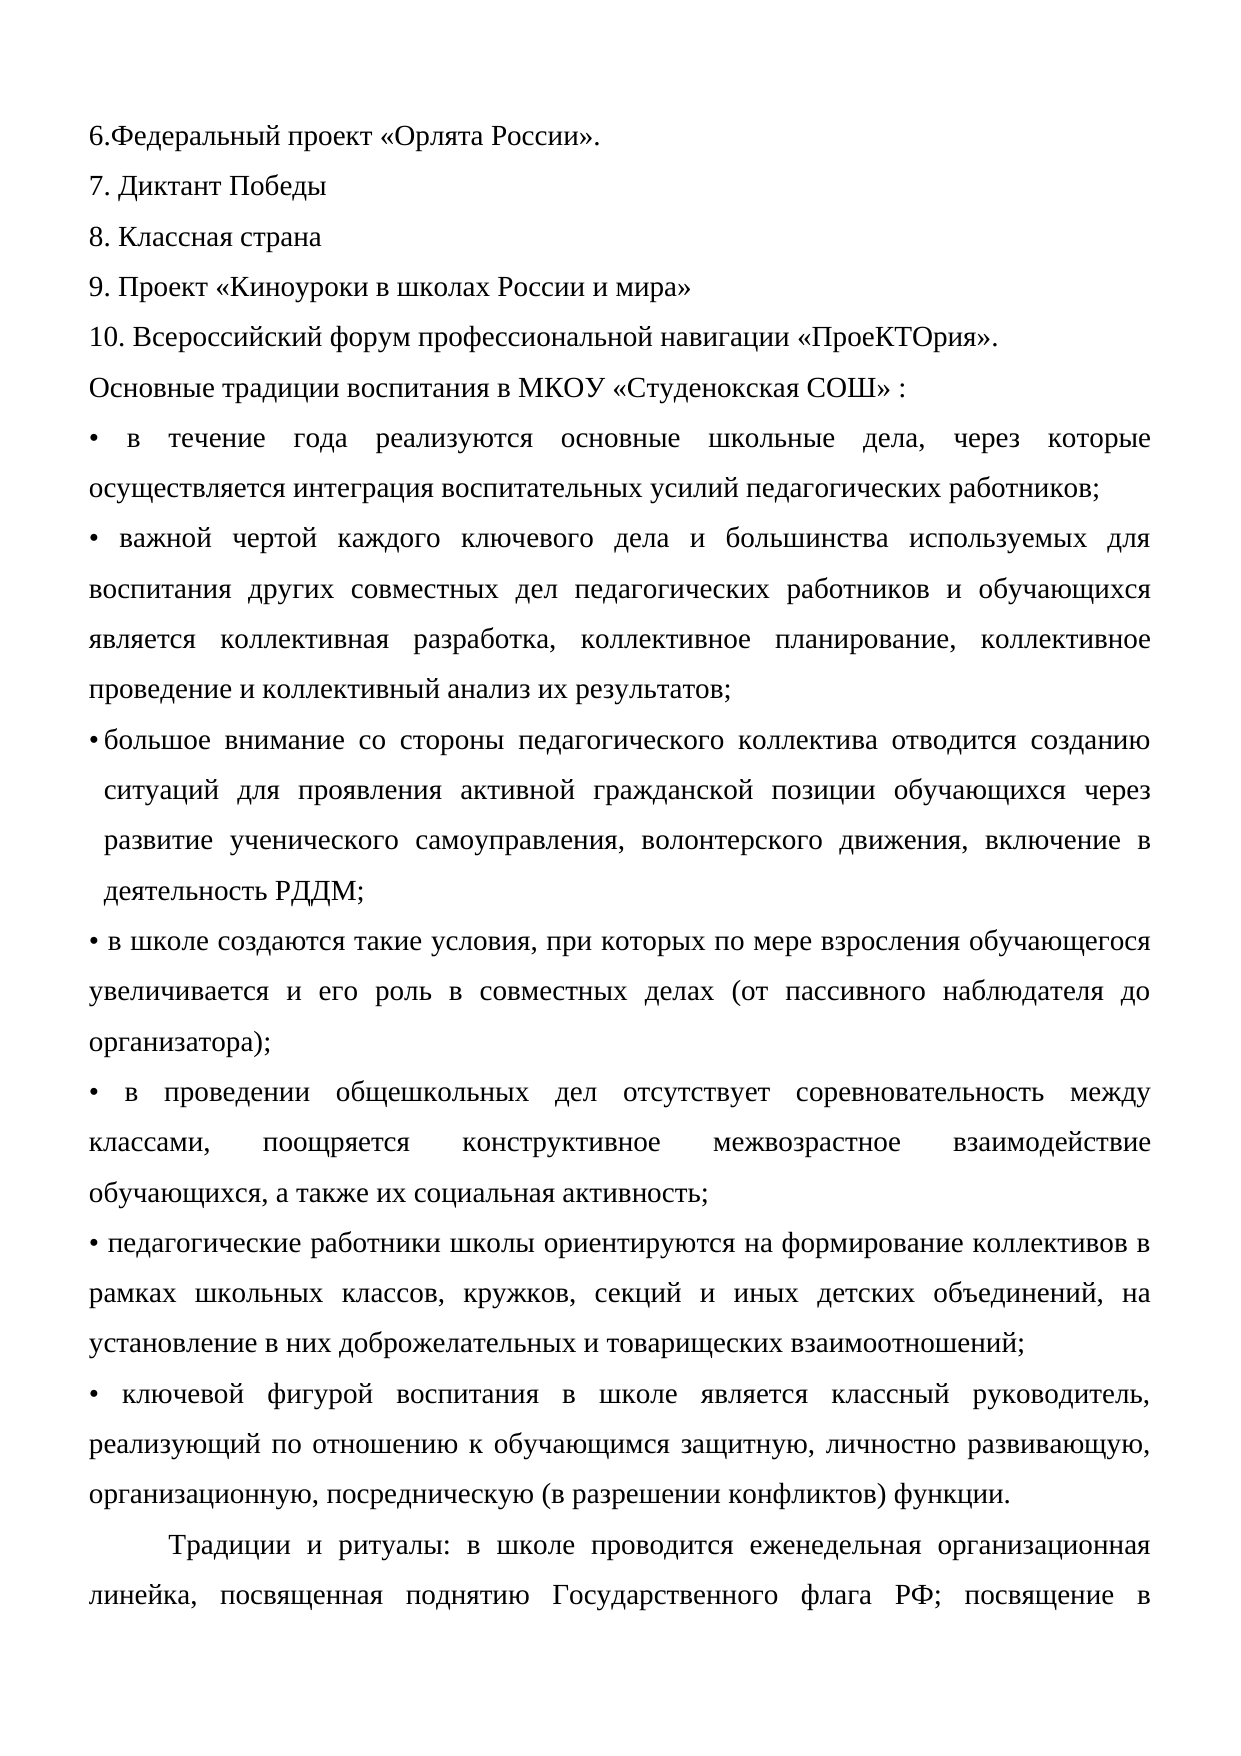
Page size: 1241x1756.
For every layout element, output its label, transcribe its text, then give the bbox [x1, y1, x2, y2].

text • в школе создаются такие условия, при которых по мере взросления обучающегося увеличивается и его роль в совместных делах (от пассивного наблюдателя до организатора); [89, 923, 1152, 1057]
text 10. Всероссийский форум профессиональной навигации «ПроеКТОрия». [89, 319, 1152, 353]
text 7. Диктант Победы [89, 168, 1152, 202]
text • ключевой фигурой воспитания в школе является классный руководитель, реализующий по отношению к обучающимся защитную, личностно развивающую, организационную, посредническую (в разрешении конфликтов) функции. [89, 1376, 1152, 1510]
text 9. Проект «Киноуроки в школах России и мира» [89, 269, 1152, 303]
text Основные традиции воспитания в МКОУ «Студенокская СОШ» : [89, 370, 1152, 403]
text • в проведении общешкольных дел отсутствует соревновательность между классами, поощряется конструктивное межвозрастное взаимодействие обучающихся, а также их социальная активность; [89, 1074, 1152, 1208]
list большое внимание со стороны педагогического коллектива отводится созданию ситуаций для проявления активной гражданской позиции обучающихся через развитие ученического самоуправления, волонтерского движения, включение в деятельность РДДМ; [89, 722, 1152, 906]
text 6.Федеральный проект «Орлята России». [89, 118, 1152, 152]
text • важной чертой каждого ключевого дела и большинства используемых для воспитания других совместных дел педагогических работников и обучающихся является коллективная разработка, коллективное планирование, коллективное проведение и коллективный анализ их результатов; [89, 521, 1152, 705]
text • педагогические работники школы ориентируются на формирование коллективов в рамках школьных классов, кружков, секций и иных детских объединений, на установление в них доброжелательных и товарищеских взаимоотношений; [89, 1225, 1152, 1359]
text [89, 1527, 1152, 1611]
text 8. Классная страна [89, 219, 1152, 252]
text • в течение года реализуются основные школьные дела, через которые осуществляется интеграция воспитательных усилий педагогических работников; [89, 420, 1152, 504]
